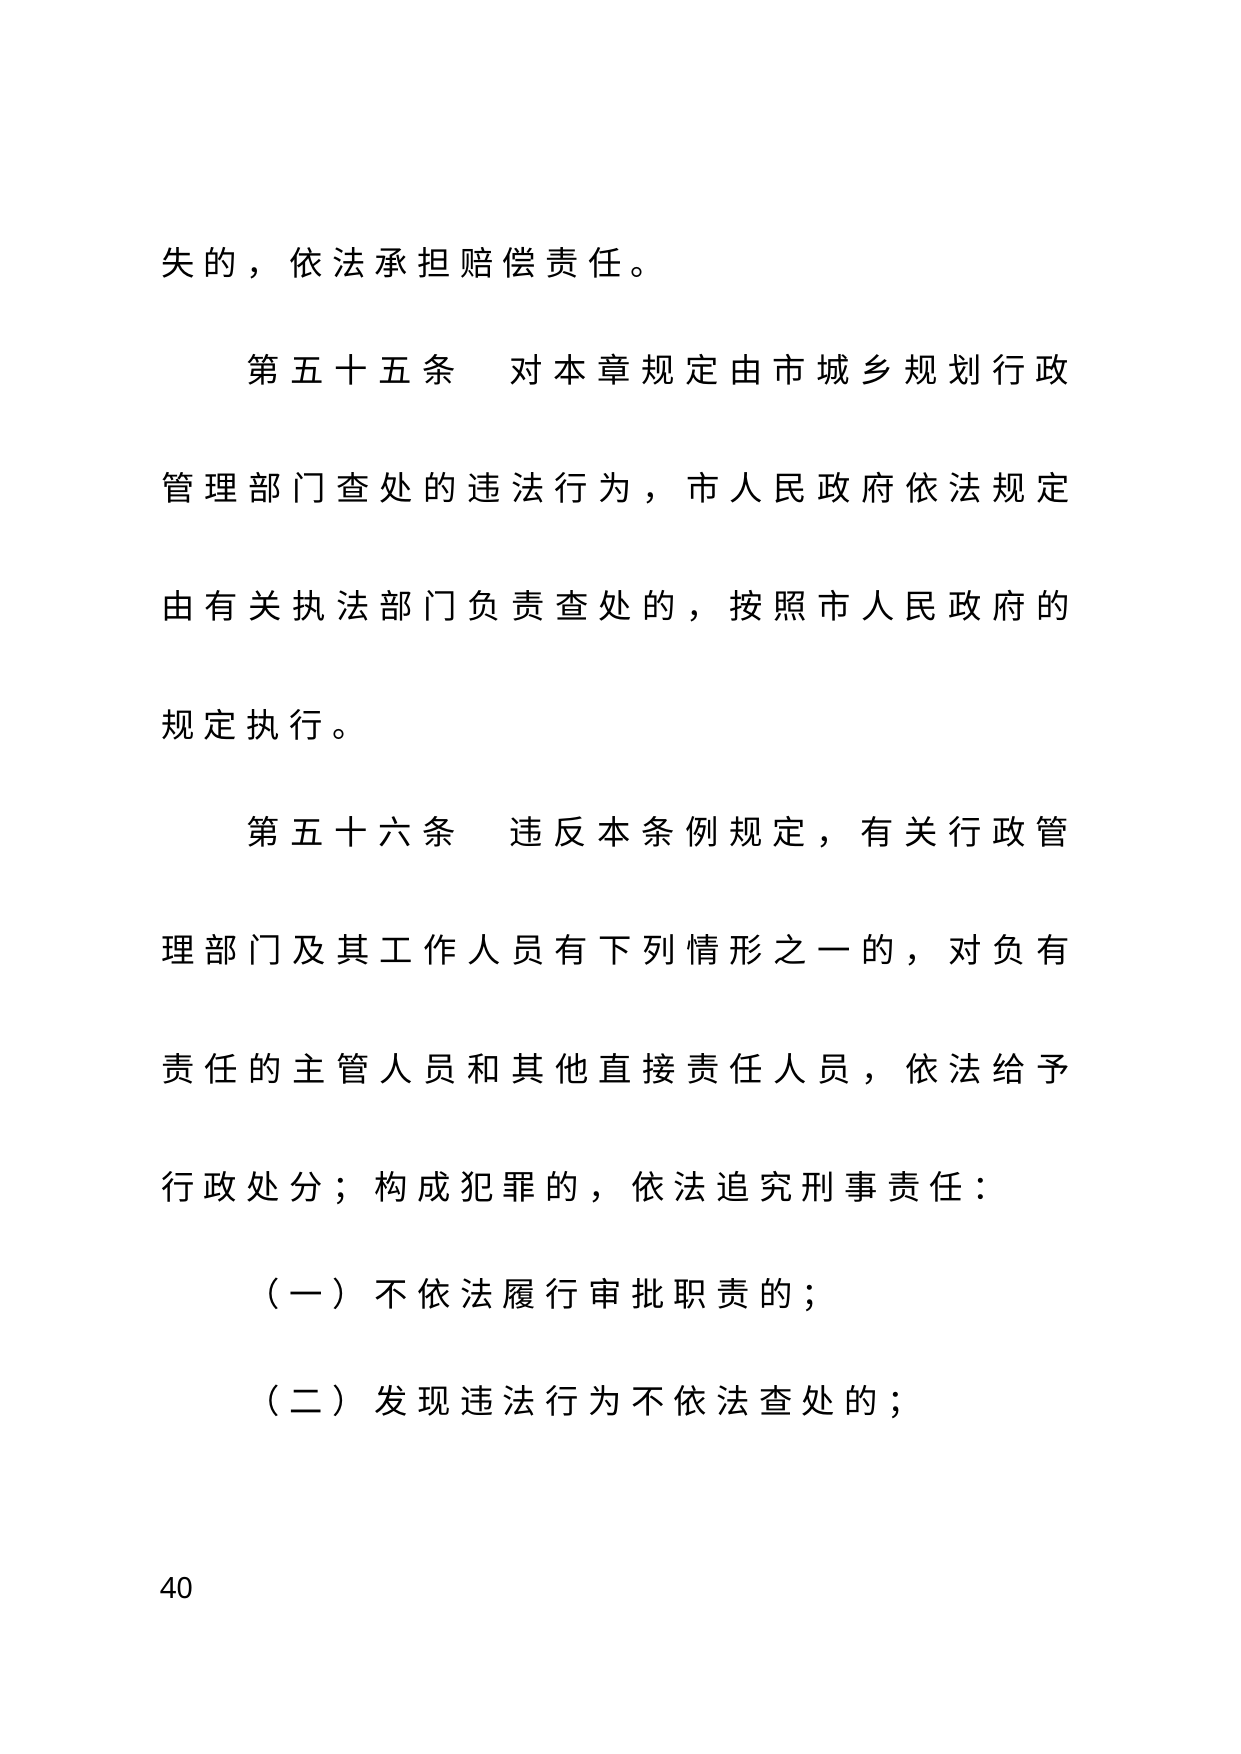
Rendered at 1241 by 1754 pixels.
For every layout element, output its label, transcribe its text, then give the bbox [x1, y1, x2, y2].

text 第五十六条 违反本条例规定，有关行政管理部门及其工作人员有下列情形之一的，对负有责任的主管人员和其他直接责任人员，依法给予行政处分；构成犯罪的，依法追究刑事责任： [161, 782, 1079, 1232]
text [161, 213, 1079, 308]
text （一）不依法履行审批职责的； [161, 1244, 1079, 1339]
text （二）发现违法行为不依法查处的； [161, 1351, 1079, 1446]
text 第五十五条 对本章规定由市城乡规划行政管理部门查处的违法行为，市人民政府依法规定由有关执法部门负责查处的，按照市人民政府的规定执行。 [161, 320, 1079, 770]
